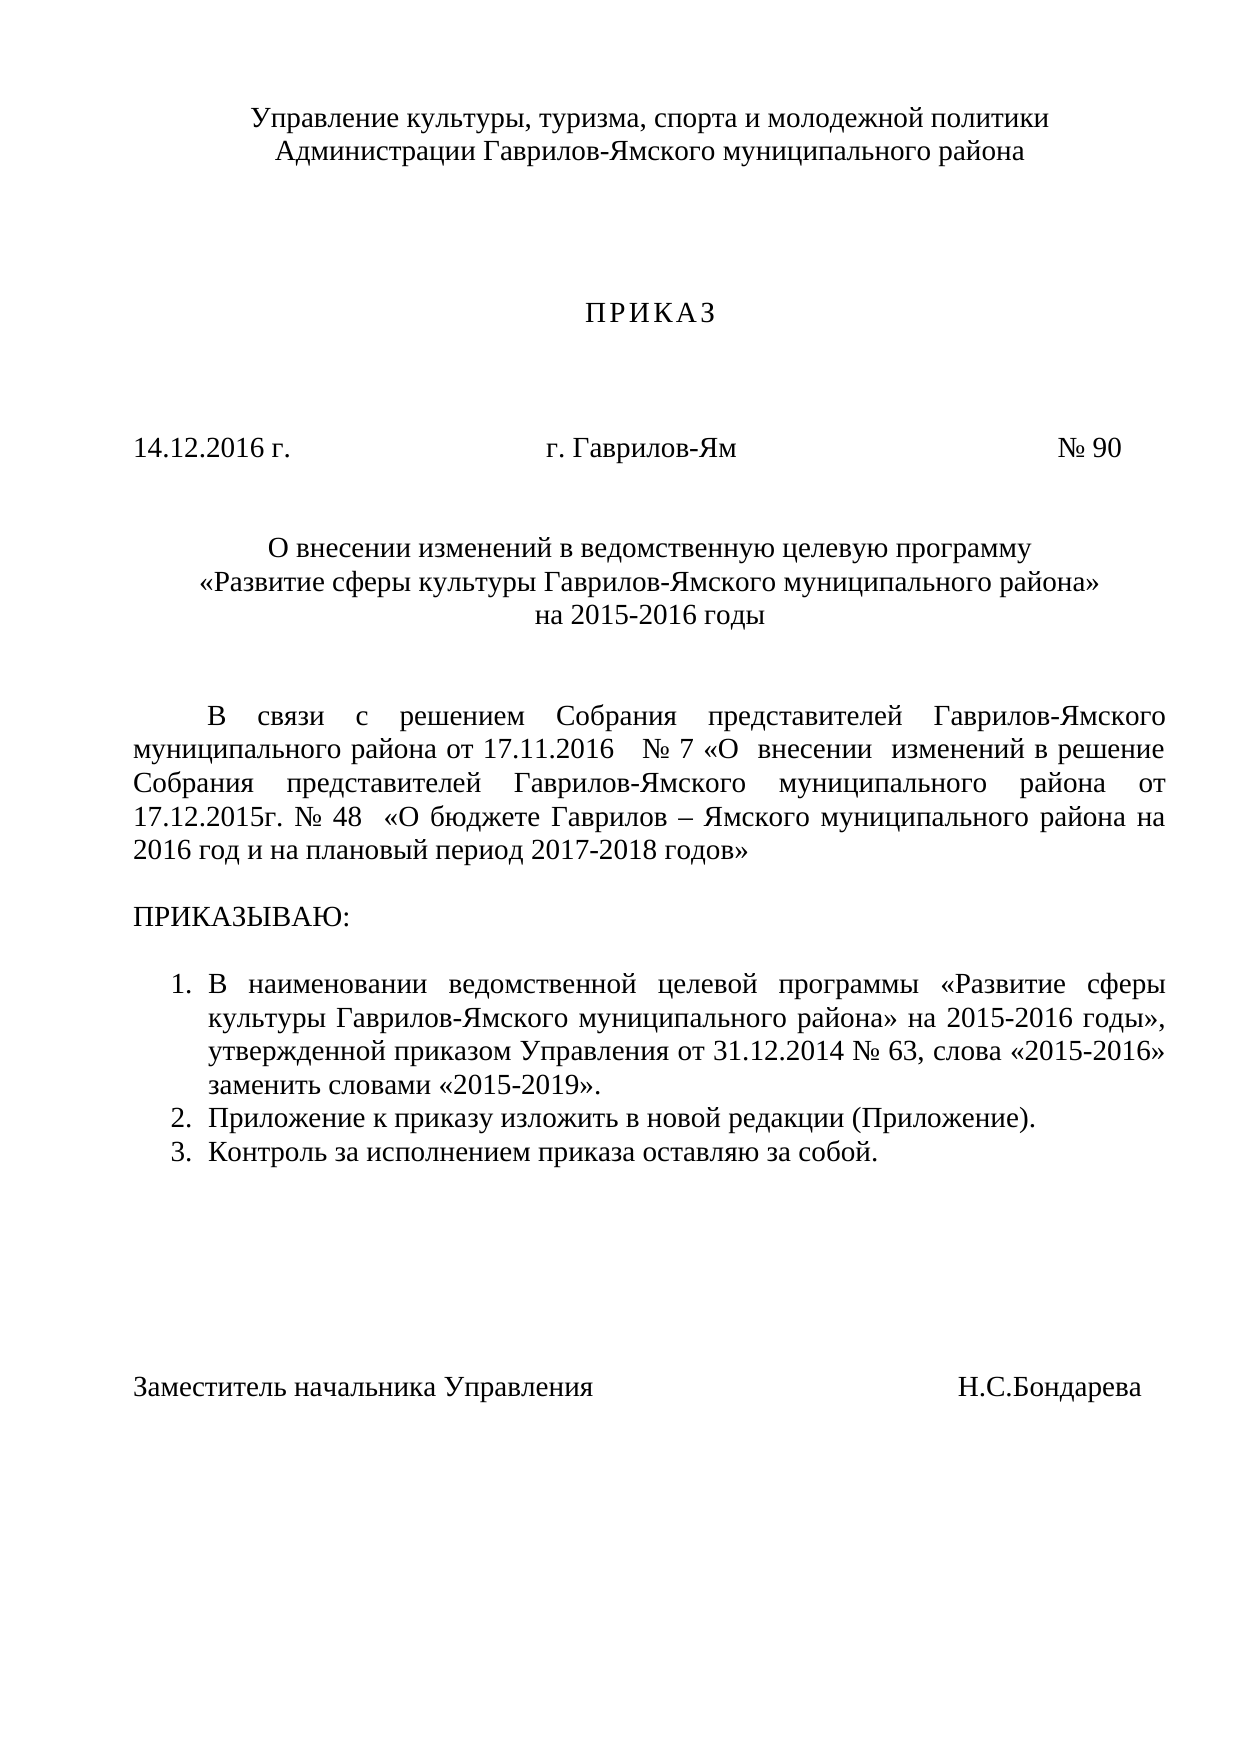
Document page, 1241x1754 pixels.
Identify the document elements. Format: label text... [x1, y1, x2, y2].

text Заместитель начальника Управления Н.С.Бондарева [133, 1369, 1167, 1402]
text О внесении изменений в ведомственную целевую программу [133, 530, 1167, 564]
list В наименовании ведомственной целевой программы «Развитие сферы культуры Гаврилов-Ямского муниципального района» на 2015-2016 годы», утвержденной приказом Управления от 31.12.2014 № 63, слова «2015-2016» заменить словами «2015-2019». [170, 966, 1167, 1101]
list Контроль за исполнением приказа оставляю за собой. [170, 1134, 1167, 1168]
text ПРИКАЗ [133, 296, 1167, 329]
text 14.12.2016 г. г. Гаврилов-Ям № 90 [133, 430, 1167, 463]
text Управление культуры, туризма, спорта и молодежной политики [133, 100, 1167, 133]
text ПРИКАЗЫВАЮ: [133, 899, 1167, 933]
text «Развитие сферы культуры Гаврилов-Ямского муниципального района» [133, 564, 1167, 597]
list Приложение к приказу изложить в новой редакции (Приложение). [170, 1101, 1167, 1134]
text Администрации Гаврилов-Ямского муниципального района [133, 133, 1167, 167]
text В связи с решением Собрания представителей Гаврилов-Ямского муниципального района от 17.11.2016 № 7 «О внесении изменений в решение Собрания представителей Гаврилов-Ямского муниципального района от 17.12.2015г. № 48 «О бюджете Гаврилов – Ямского муниципального района на 2016 год и на плановый период 2017-2018 годов» [133, 698, 1167, 866]
text на 2015-2016 годы [133, 597, 1167, 631]
